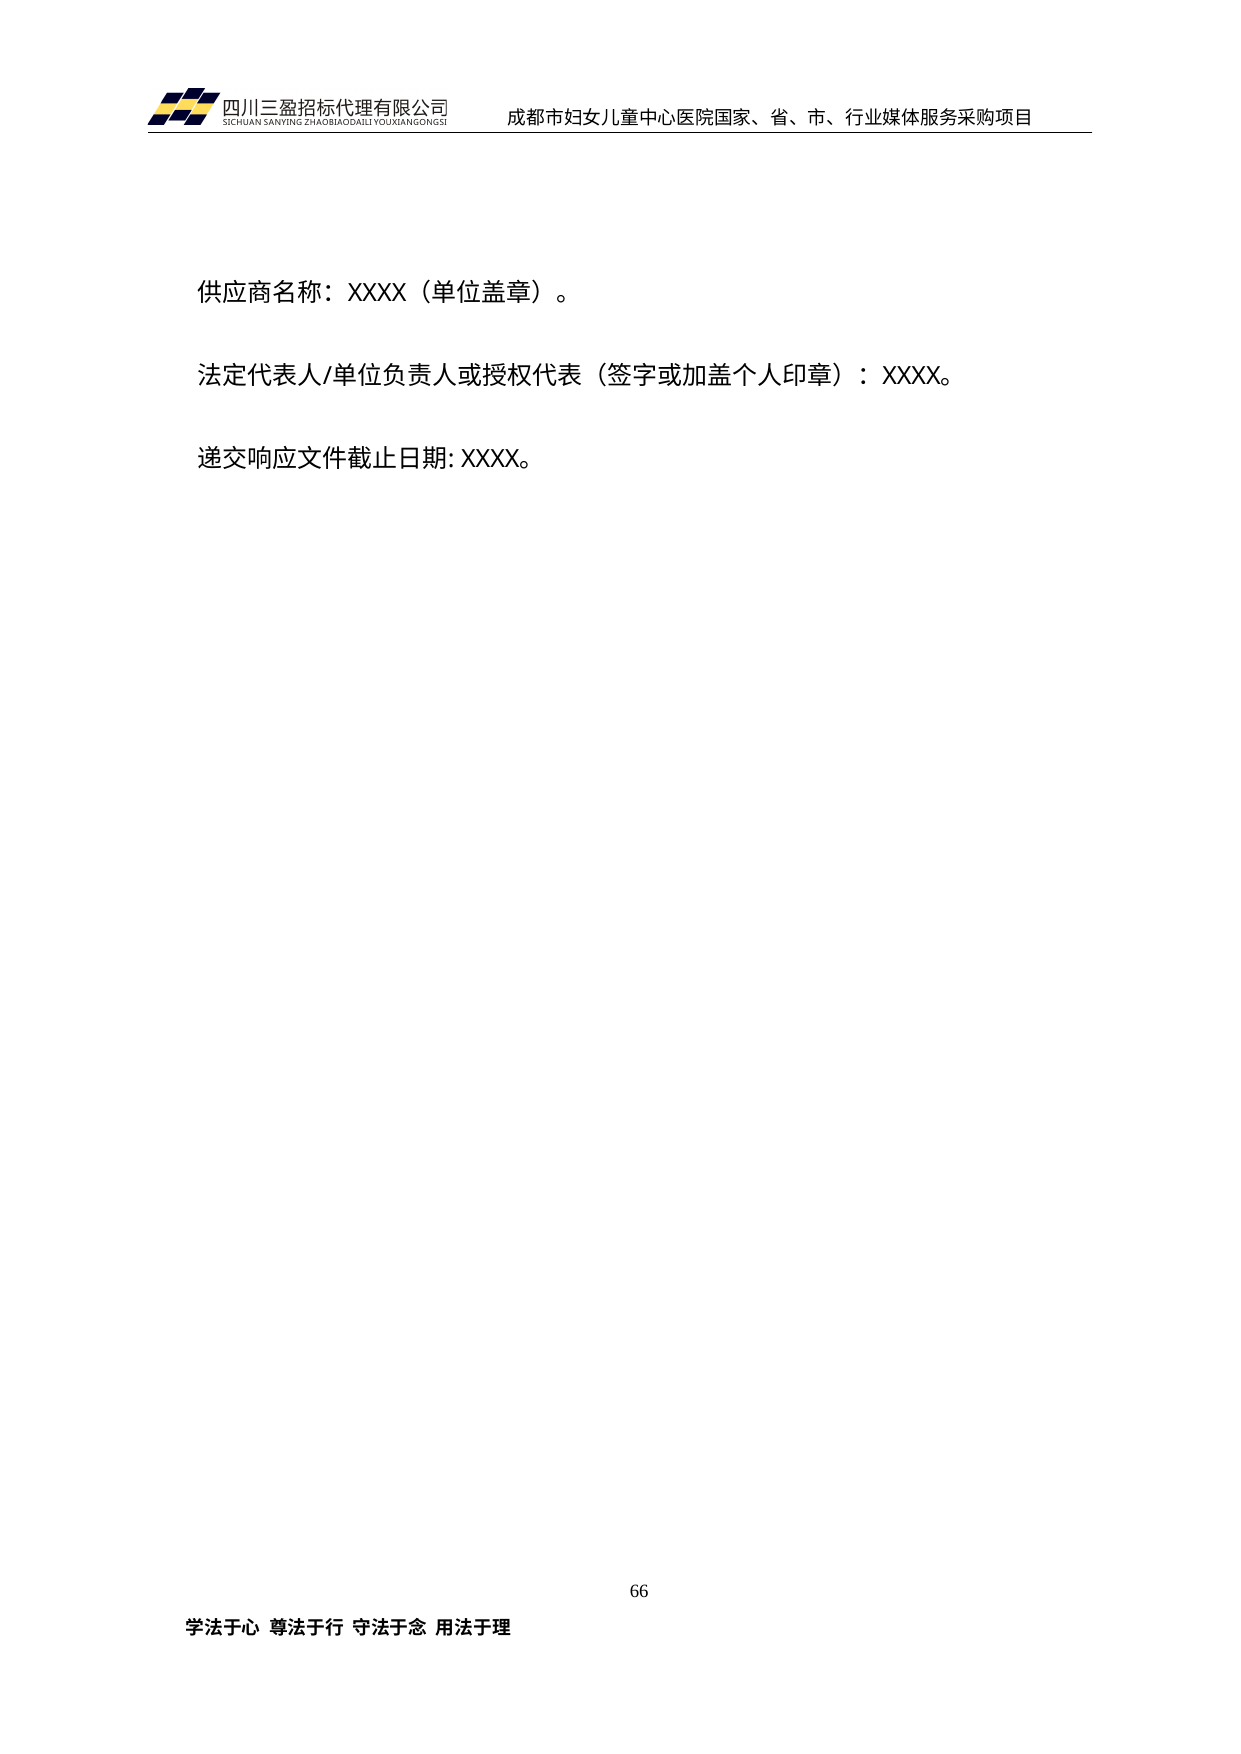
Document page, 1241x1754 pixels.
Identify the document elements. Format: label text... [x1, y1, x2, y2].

picture [147, 88, 447, 125]
text 递交响应文件截止日期: XXXX。 [148, 424, 1092, 489]
text 法定代表人/单位负责人或授权代表（签字或加盖个人印章）：XXXX。 [148, 341, 1092, 406]
text 供应商名称：XXXX（单位盖章）。 [148, 258, 1092, 323]
